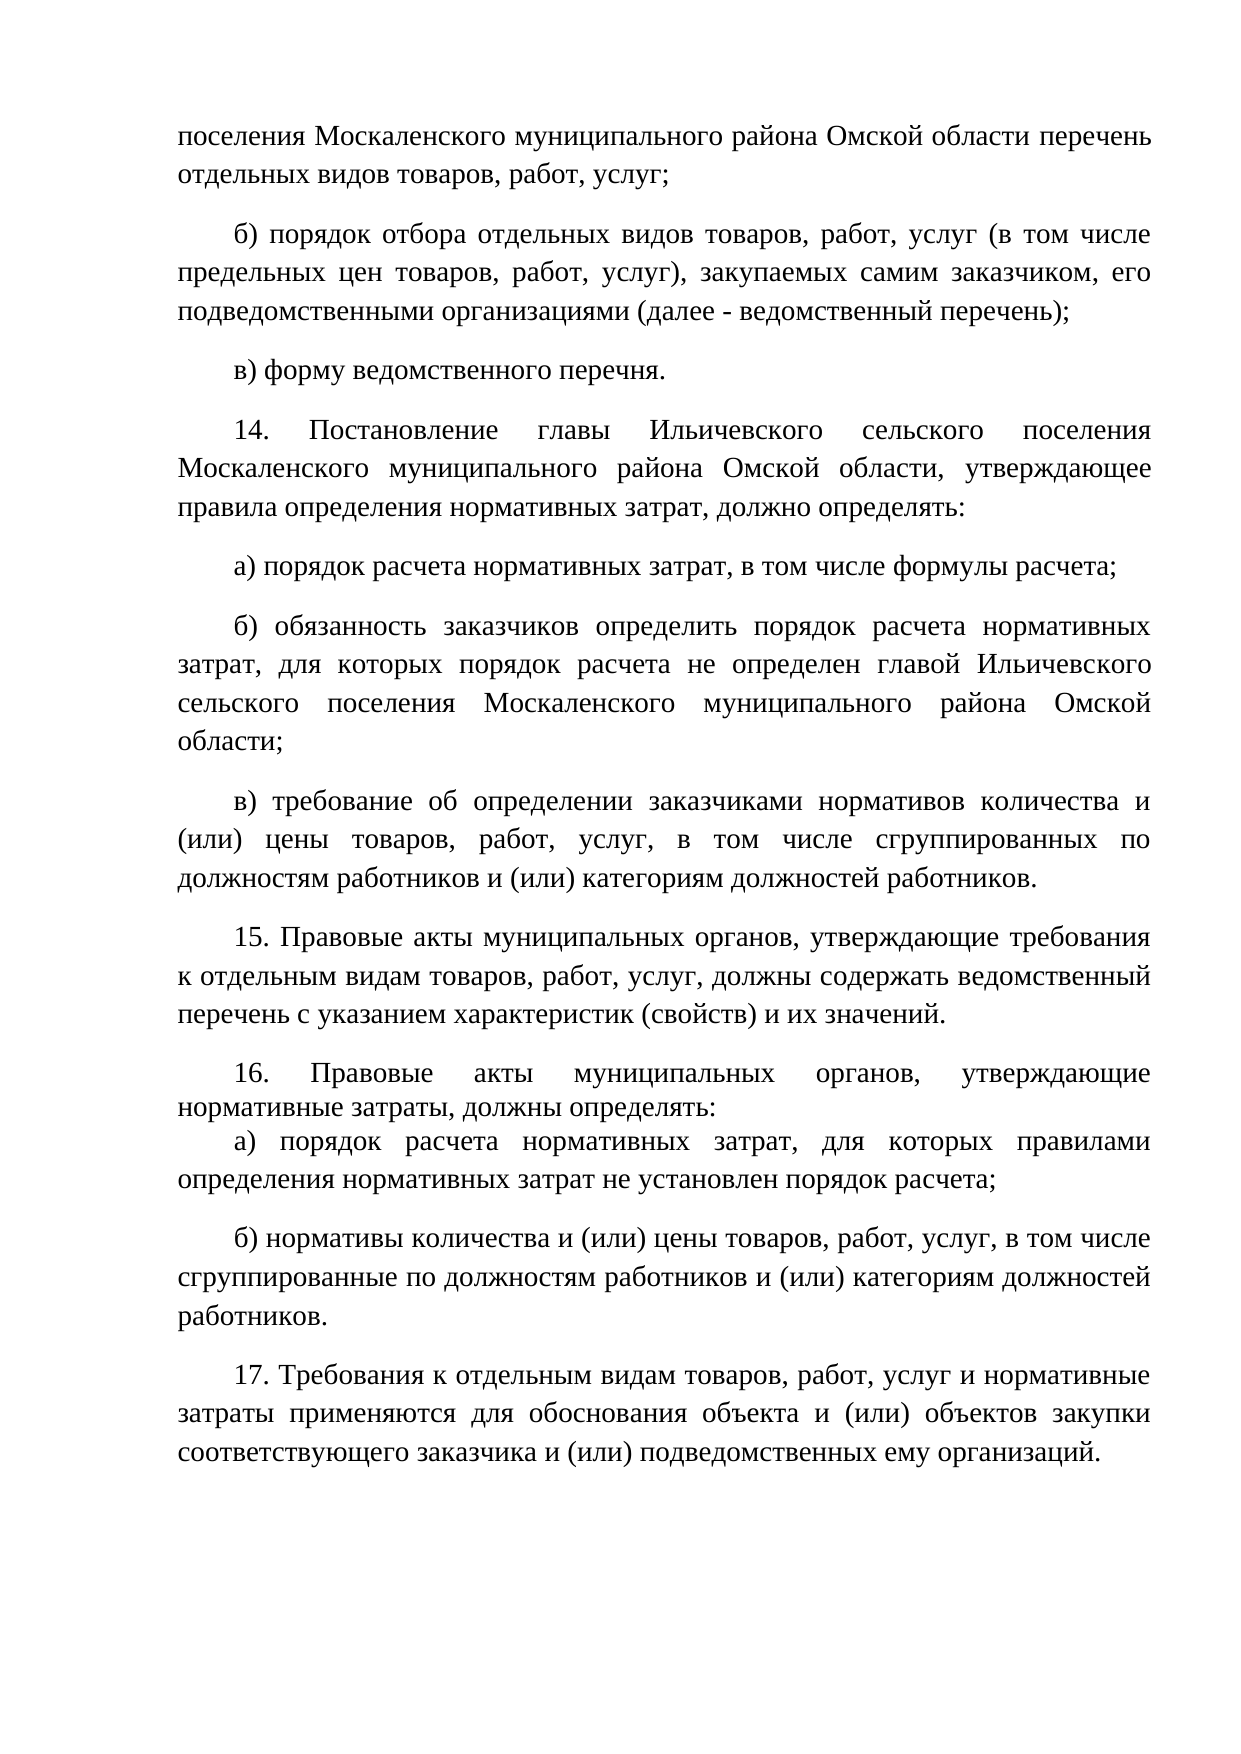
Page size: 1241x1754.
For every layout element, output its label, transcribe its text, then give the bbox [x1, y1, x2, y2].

text б) нормативы количества и (или) цены товаров, работ, услуг, в том числе сгруппированные по должностям работников и (или) категориям должностей работников. [177, 1221, 1152, 1331]
text 17. Требования к отдельным видам товаров, работ, услуг и нормативные затраты применяются для обоснования объекта и (или) объектов закупки соответствующего заказчика и (или) подведомственных ему организаций. [177, 1357, 1152, 1468]
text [177, 118, 1152, 190]
text а) порядок расчета нормативных затрат, в том числе формулы расчета; [177, 548, 1152, 582]
text б) порядок отбора отдельных видов товаров, работ, услуг (в том числе предельных цен товаров, работ, услуг), закупаемых самим заказчиком, его подведомственными организациями (далее - ведомственный перечень); [177, 216, 1152, 327]
text в) требование об определении заказчиками нормативов количества и (или) цены товаров, работ, услуг, в том числе сгруппированных по должностям работников и (или) категориям должностей работников. [177, 783, 1152, 893]
text 16. Правовые акты муниципальных органов, утверждающие нормативные затраты, должны определять: [177, 1056, 1152, 1123]
text 15. Правовые акты муниципальных органов, утверждающие требования к отдельным видам товаров, работ, услуг, должны содержать ведомственный перечень с указанием характеристик (свойств) и их значений. [177, 919, 1152, 1030]
text б) обязанность заказчиков определить порядок расчета нормативных затрат, для которых порядок расчета не определен главой Ильичевского сельского поселения Москаленского муниципального района Омской области; [177, 608, 1152, 757]
text в) форму ведомственного перечня. [177, 352, 1152, 386]
text а) порядок расчета нормативных затрат, для которых правилами определения нормативных затрат не установлен порядок расчета; [177, 1123, 1152, 1195]
text 14. Постановление главы Ильичевского сельского поселения Москаленского муниципального района Омской области, утверждающее правила определения нормативных затрат, должно определять: [177, 412, 1152, 522]
